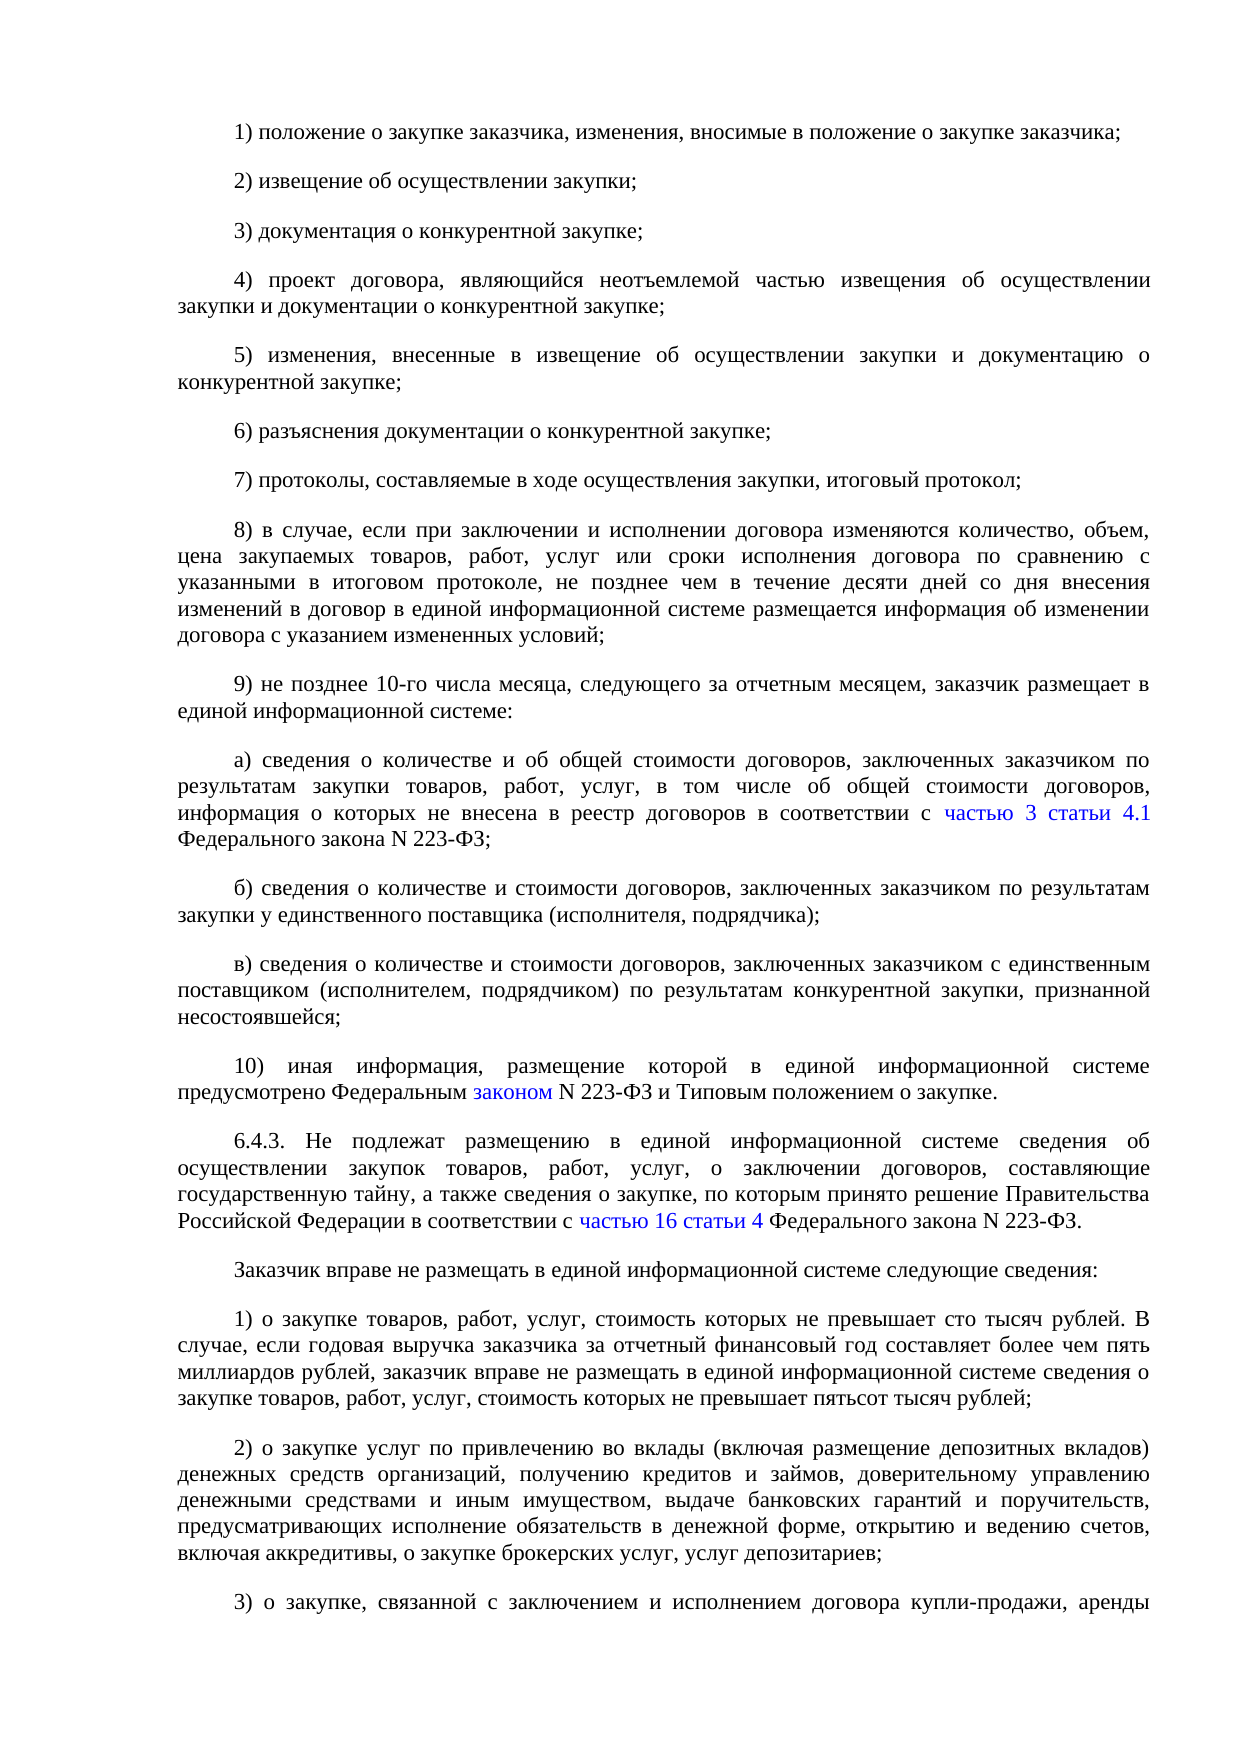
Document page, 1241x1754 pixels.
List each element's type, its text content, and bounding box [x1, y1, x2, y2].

text в) сведения о количестве и стоимости договоров, заключенных заказчиком с единственным поставщиком (исполнителем, подрядчиком) по результатам конкурентной закупки, признанной несостоявшейся; [177, 950, 1152, 1029]
text 1) положение о закупке заказчика, изменения, вносимые в положение о закупке заказчика; [177, 118, 1152, 144]
text 1) о закупке товаров, работ, услуг, стоимость которых не превышает сто тысяч рублей. В случае, если годовая выручка заказчика за отчетный финансовый год составляет более чем пять миллиардов рублей, заказчик вправе не размещать в единой информационной системе сведения о закупке товаров, работ, услуг, стоимость которых не превышает пятьсот тысяч рублей; [177, 1305, 1152, 1411]
text 9) не позднее 10-го числа месяца, следующего за отчетным месяцем, заказчик размещает в единой информационной системе: [177, 670, 1152, 723]
text 6.4.3. Не подлежат размещению в единой информационной системе сведения об осуществлении закупок товаров, работ, услуг, о заключении договоров, составляющие государственную тайну, а также сведения о закупке, по которым принято решение Правительства Российской Федерации в соответствии с частью 16 статьи 4 Федерального закона N 223-ФЗ. [177, 1128, 1152, 1233]
text 2) о закупке услуг по привлечению во вклады (включая размещение депозитных вкладов) денежных средств организаций, получению кредитов и займов, доверительному управлению денежными средствами и иным имуществом, выдаче банковских гарантий и поручительств, предусматривающих исполнение обязательств в денежной форме, открытию и ведению счетов, включая аккредитивы, о закупке брокерских услуг, услуг депозитариев; [177, 1433, 1152, 1565]
text 4) проект договора, являющийся неотъемлемой частью извещения об осуществлении закупки и документации о конкурентной закупке; [177, 266, 1152, 319]
text 5) изменения, внесенные в извещение об осуществлении закупки и документацию о конкурентной закупке; [177, 342, 1152, 394]
text 2) извещение об осуществлении закупки; [177, 167, 1152, 194]
text б) сведения о количестве и стоимости договоров, заключенных заказчиком по результатам закупки у единственного поставщика (исполнителя, подрядчика); [177, 874, 1152, 927]
text 6) разъяснения документации о конкурентной закупке; [177, 417, 1152, 443]
text а) сведения о количестве и об общей стоимости договоров, заключенных заказчиком по результатам закупки товаров, работ, услуг, в том числе об общей стоимости договоров, информация о которых не внесена в реестр договоров в соответствии с частью 3 статьи 4.1 Федерального закона N 223-ФЗ; [177, 746, 1152, 851]
text 3) документация о конкурентной закупке; [177, 217, 1152, 243]
text Заказчик вправе не размещать в единой информационной системе следующие сведения: [177, 1256, 1152, 1282]
text 8) в случае, если при заключении и исполнении договора изменяются количество, объем, цена закупаемых товаров, работ, услуг или сроки исполнения договора по сравнению с указанными в итоговом протоколе, не позднее чем в течение десяти дней со дня внесения изменений в договор в единой информационной системе размещается информация об изменении договора с указанием измененных условий; [177, 516, 1152, 647]
text 7) протоколы, составляемые в ходе осуществления закупки, итоговый протокол; [177, 466, 1152, 493]
text 10) иная информация, размещение которой в единой информационной системе предусмотрено Федеральным законом N 223-ФЗ и Типовым положением о закупке. [177, 1052, 1152, 1105]
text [177, 1588, 1152, 1614]
